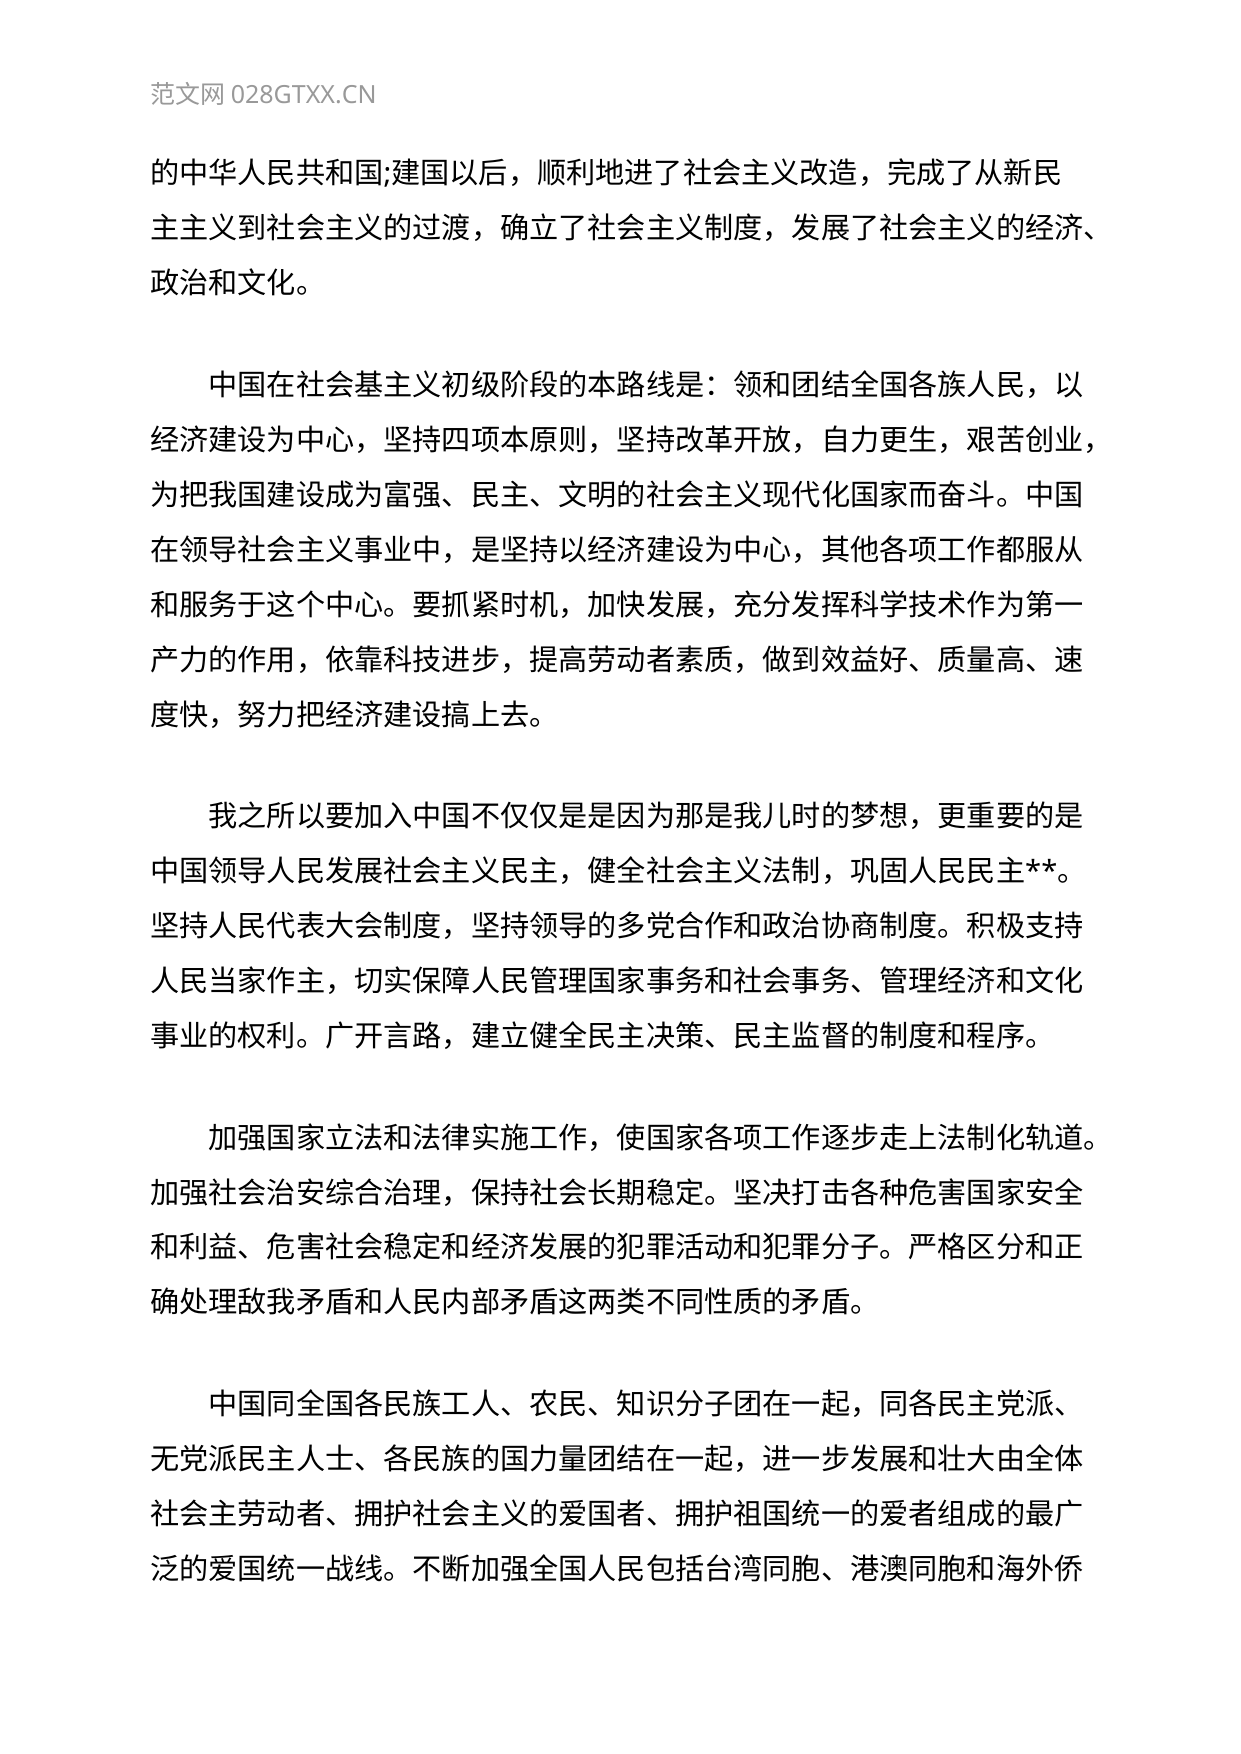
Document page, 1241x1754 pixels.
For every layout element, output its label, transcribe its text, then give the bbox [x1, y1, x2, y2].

text 加强国家立法和法律实施工作，使国家各项工作逐步走上法制化轨道。加强社会治安综合治理，保持社会长期稳定。坚决打击各种危害国家安全和利益、危害社会稳定和经济发展的犯罪活动和犯罪分子。严格区分和正确处理敌我矛盾和人民内部矛盾这两类不同性质的矛盾。 [150, 1114, 1090, 1321]
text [150, 1381, 1090, 1588]
text 我之所以要加入中国不仅仅是是因为那是我儿时的梦想，更重要的是中国领导人民发展社会主义民主，健全社会主义法制，巩固人民民主**。坚持人民代表大会制度，坚持领导的多党合作和政治协商制度。积极支持人民当家作主，切实保障人民管理国家事务和社会事务、管理经济和文化事业的权利。广开言路，建立健全民主决策、民主监督的制度和程序。 [150, 793, 1090, 1055]
text 中国在社会基主义初级阶段的本路线是：领和团结全国各族人民，以经济建设为中心，坚持四项本原则，坚持改革开放，自力更生，艰苦创业，为把我国建设成为富强、民主、文明的社会主义现代化国家而奋斗。中国在领导社会主义事业中，是坚持以经济建设为中心，其他各项工作都服从和服务于这个中心。要抓紧时机，加快发展，充分发挥科学技术作为第一产力的作用，依靠科技进步，提高劳动者素质，做到效益好、质量高、速度快，努力把经济建设搞上去。 [150, 362, 1090, 733]
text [150, 150, 1090, 302]
